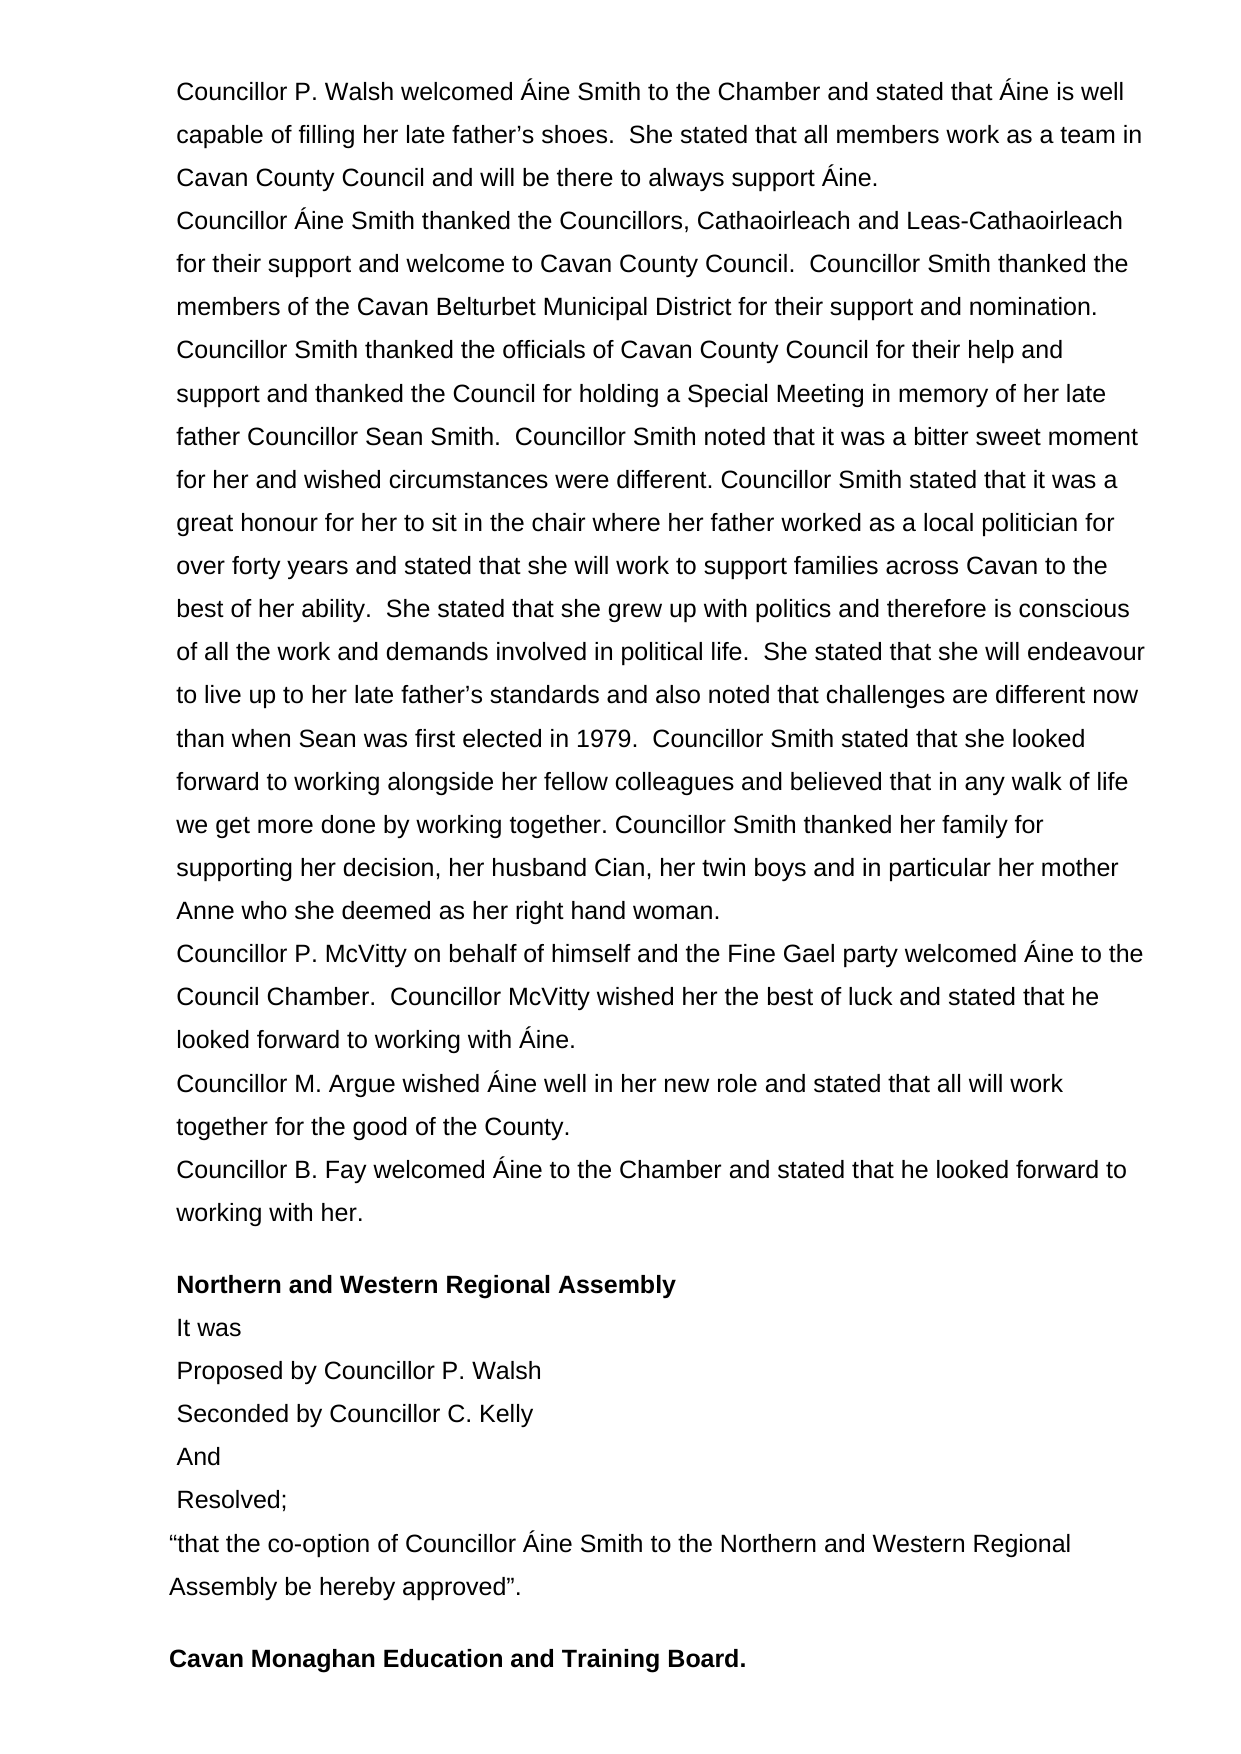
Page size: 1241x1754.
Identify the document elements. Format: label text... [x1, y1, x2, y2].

text “that the co-option of Councillor Áine Smith to the Northern and Western Regional Assembly be hereby approved”. [169, 1529, 1152, 1601]
text Councillor B. Fay welcomed Áine to the Chamber and stated that he looked forward to working with her. [123, 1155, 1152, 1227]
text Proposed by Councillor P. Walsh [94, 1356, 1152, 1385]
text Councillor Áine Smith thanked the Councillors, Cathaoirleach and Leas-Cathaoirleach for their support and welcome to Cavan County Council. Councillor Smith thanked the members of the Cavan Belturbet Municipal District for their support and nomination. Councillor Smith thanked the officials of Cavan County Council for their help and support and thanked the Council for holding a Special Meeting in memory of her late father Councillor Sean Smith. Councillor Smith noted that it was a bitter sweet moment for her and wished circumstances were different. Councillor Smith stated that it was a great honour for her to sit in the chair where her father worked as a local politician for over forty years and stated that she will work to support families across Cavan to the best of her ability. She stated that she grew up with politics and therefore is conscious of all the work and demands involved in political life. She stated that she will endeavour to live up to her late father’s standards and also noted that challenges are different now than when Sean was first elected in 1979. Councillor Smith stated that she looked forward to working alongside her fellow colleagues and believed that in any walk of life we get more done by working together. Councillor Smith thanked her family for supporting her decision, her husband Cian, her twin boys and in particular her mother Anne who she deemed as her right hand woman. [123, 206, 1152, 925]
text And [169, 1442, 1152, 1471]
text Cavan Monaghan Education and Training Board. [169, 1644, 1152, 1672]
text Councillor P. Walsh welcomed Áine Smith to the Chamber and stated that Áine is well capable of filling her late father’s shoes. She stated that all members work as a team in Cavan County Council and will be there to always support Áine. [123, 77, 1152, 192]
text Councillor M. Argue wished Áine well in her new role and stated that all will work together for the good of the County. [123, 1069, 1152, 1141]
text Seconded by Councillor C. Kelly [94, 1399, 1152, 1428]
text It was [101, 1313, 1152, 1342]
text Resolved; [169, 1486, 1152, 1514]
text Northern and Western Regional Assembly [123, 1270, 1152, 1299]
text Councillor P. McVitty on behalf of himself and the Fine Gael party welcomed Áine to the Council Chamber. Councillor McVitty wished her the best of luck and stated that he looked forward to working with Áine. [123, 939, 1152, 1054]
